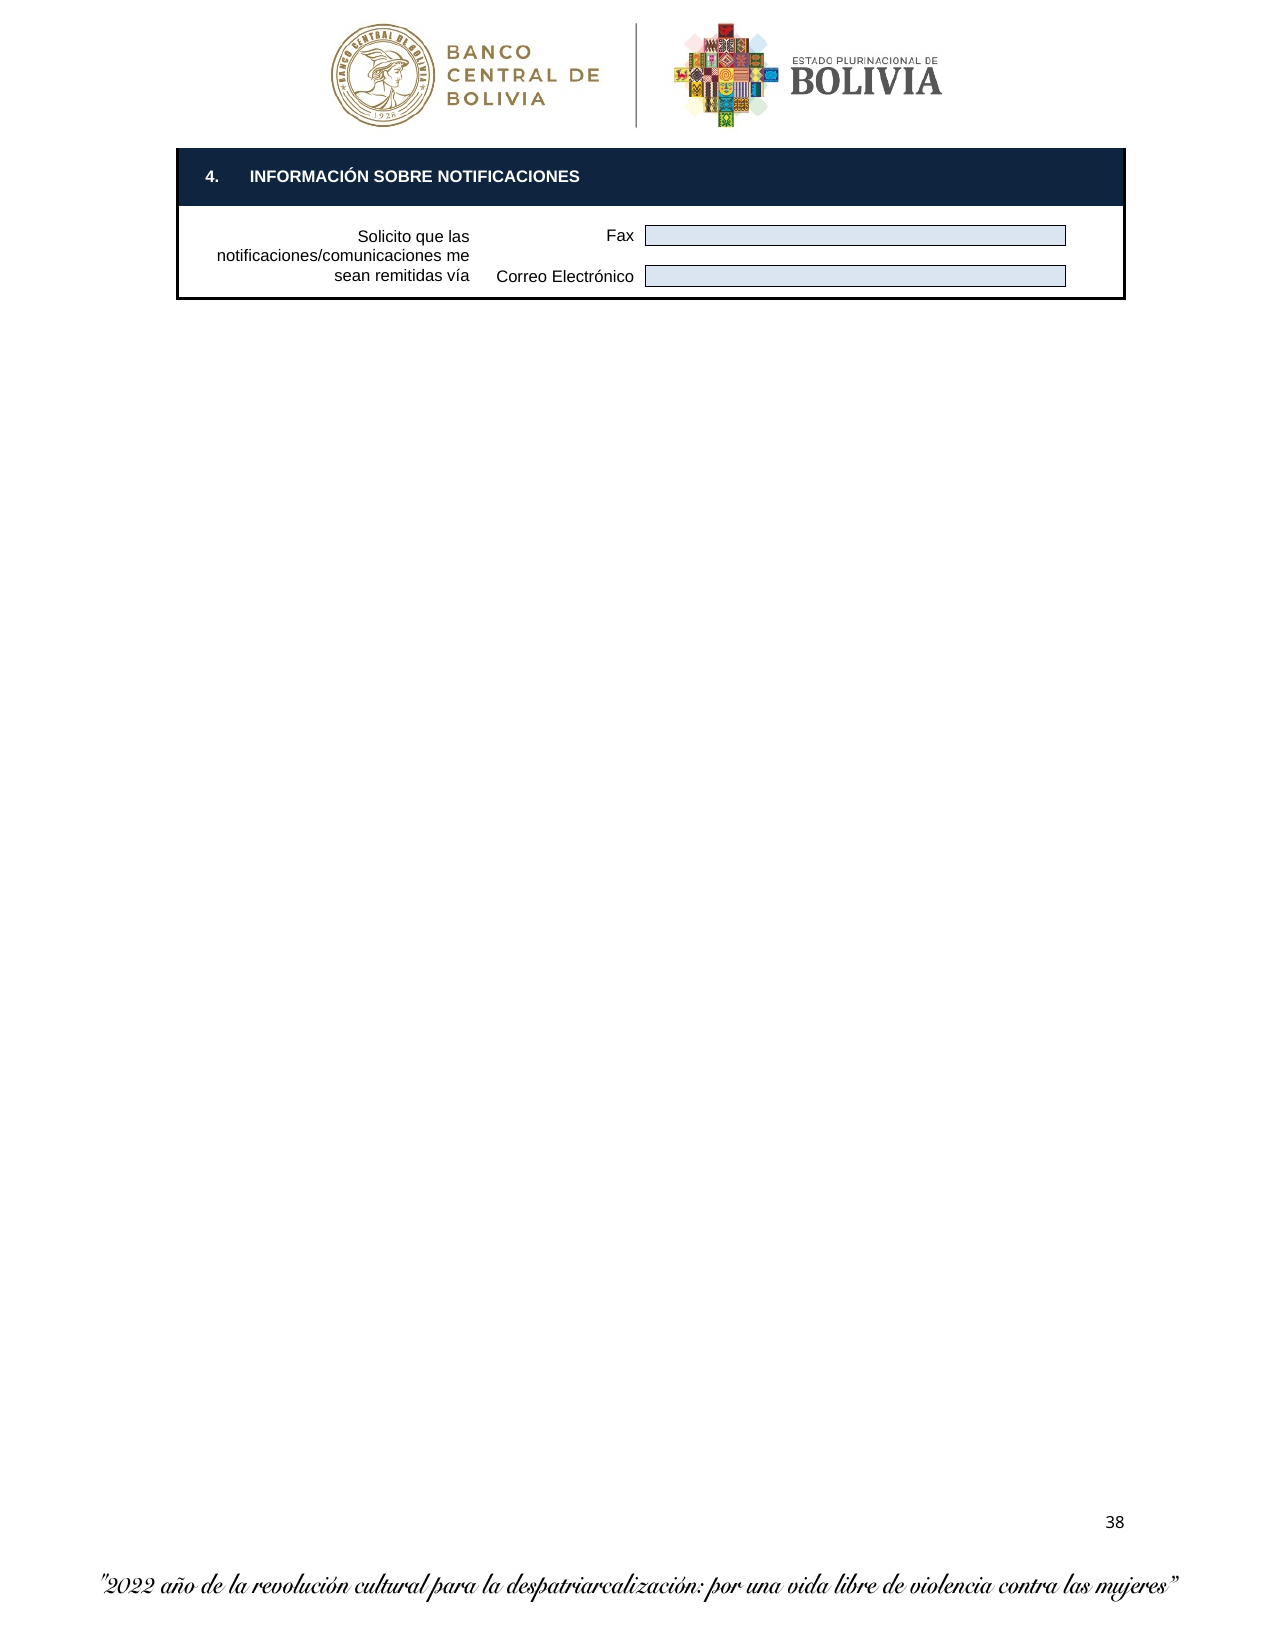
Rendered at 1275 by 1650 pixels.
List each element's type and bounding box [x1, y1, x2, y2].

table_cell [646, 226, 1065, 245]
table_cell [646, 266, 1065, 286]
picture [0, 5, 1272, 166]
picture [0, 1556, 1275, 1621]
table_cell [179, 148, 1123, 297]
